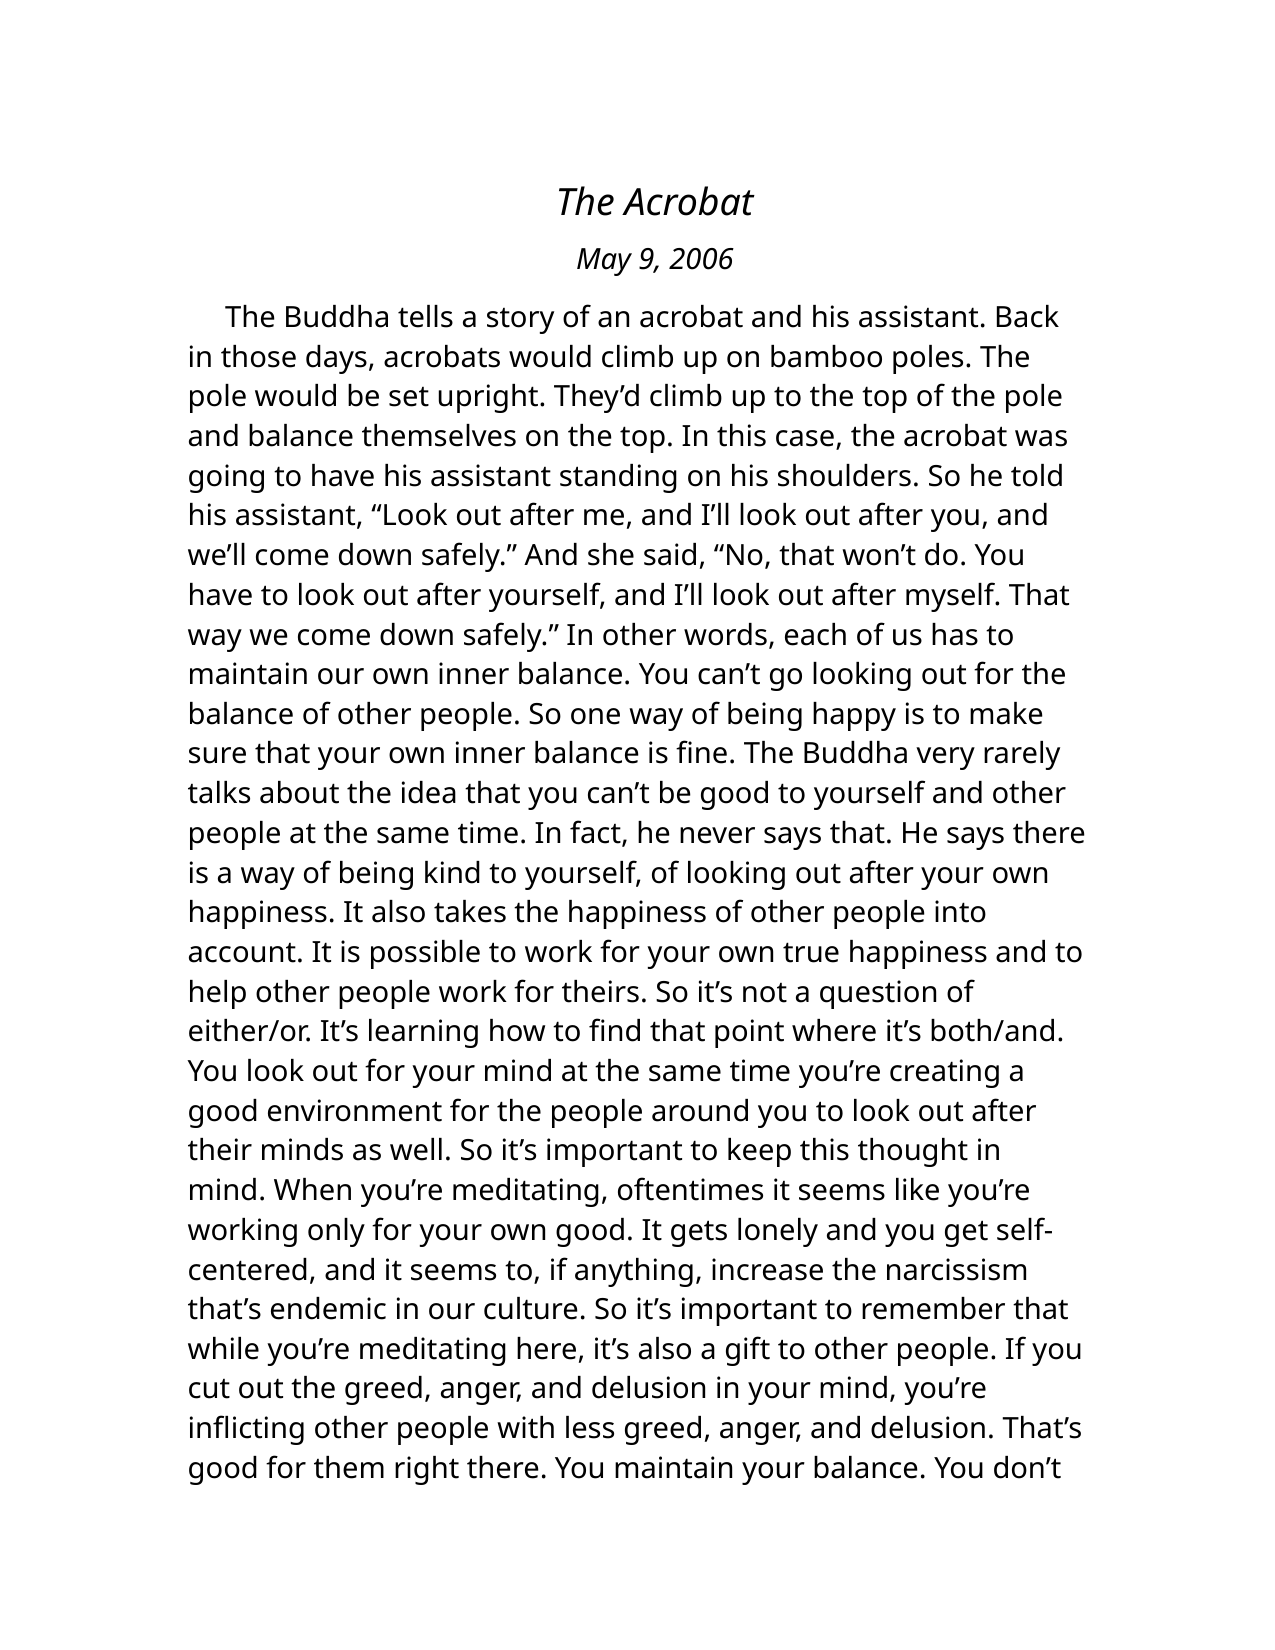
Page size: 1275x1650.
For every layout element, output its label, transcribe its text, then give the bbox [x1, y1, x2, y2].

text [187, 296, 1087, 1487]
text May 9, 2006 [187, 238, 1087, 278]
title The Acrobat [187, 175, 1087, 226]
